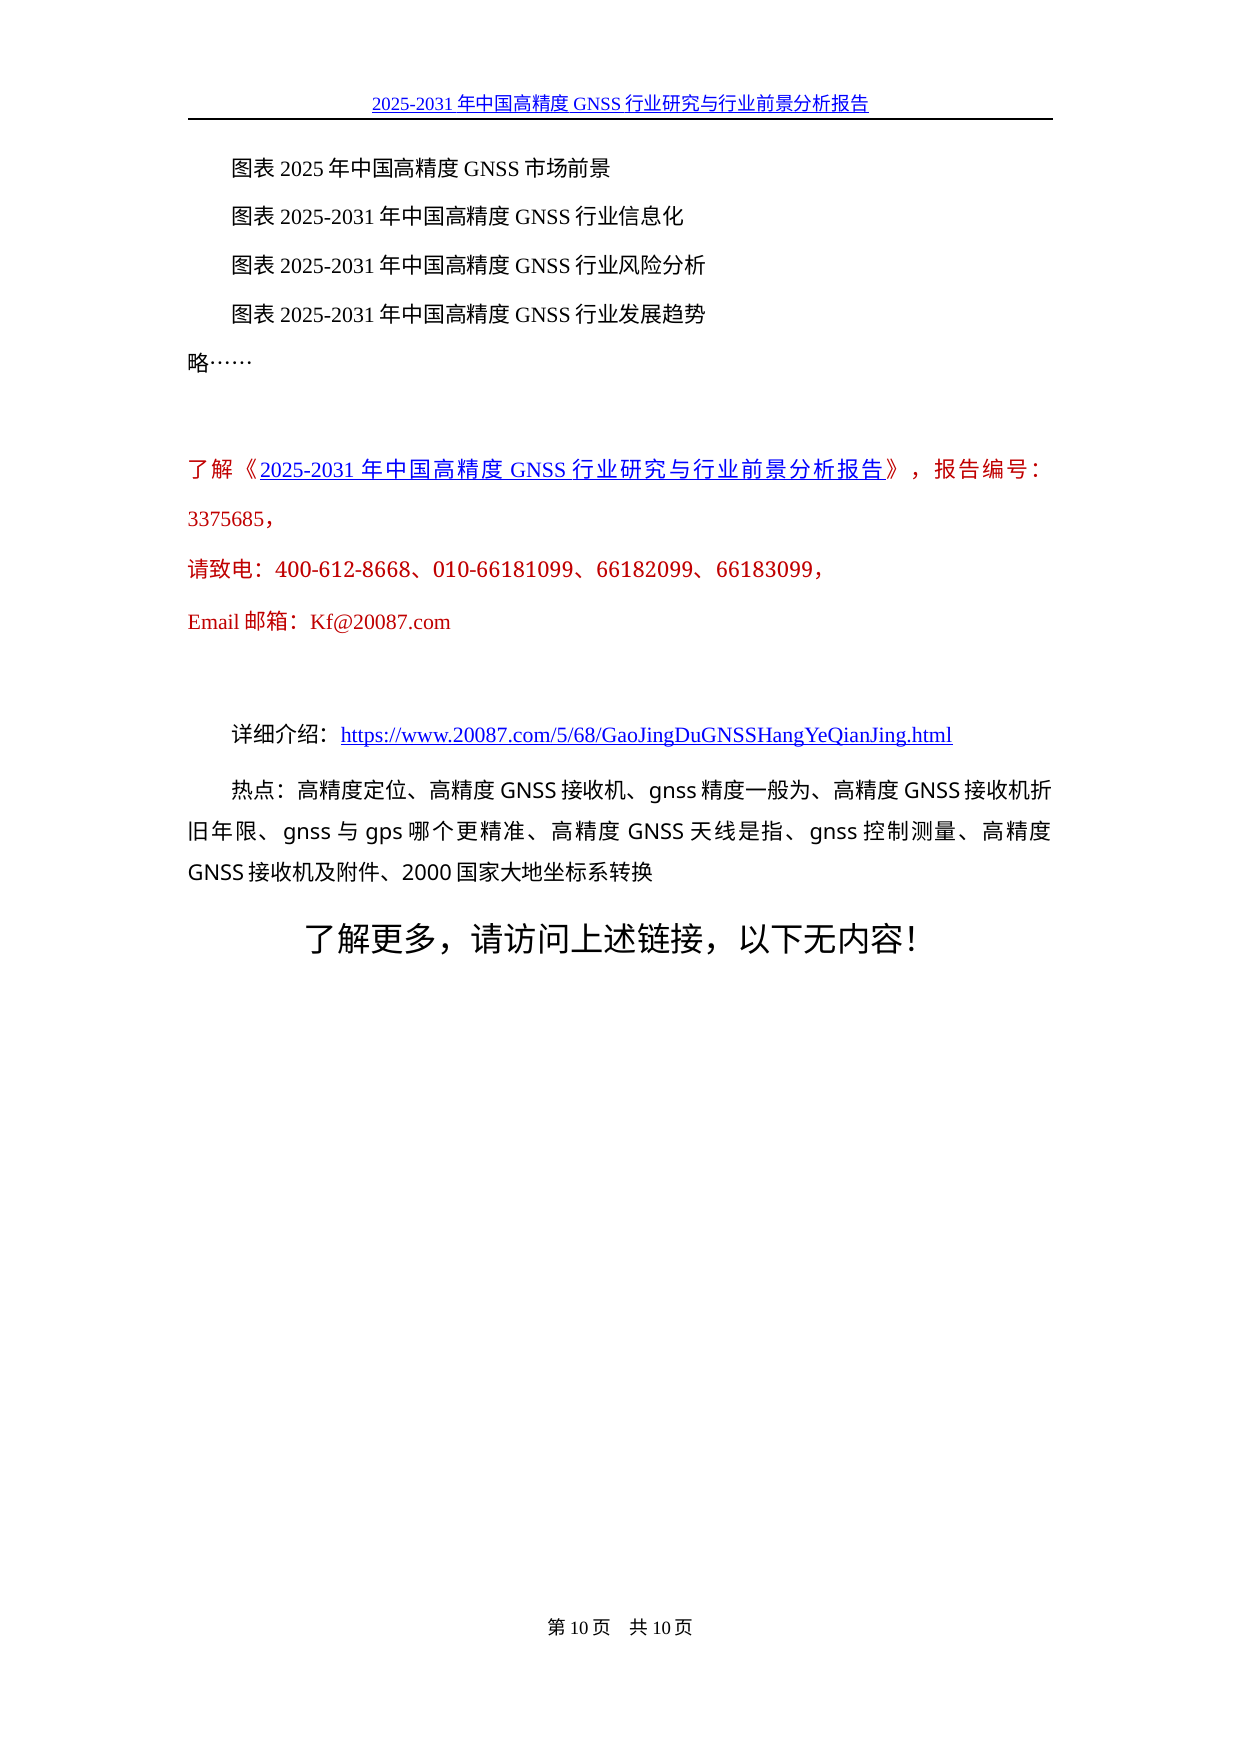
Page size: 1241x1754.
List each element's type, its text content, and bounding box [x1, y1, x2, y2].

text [187, 150, 1053, 378]
text Email邮箱：Kf@20087.com [187, 603, 1053, 636]
text 了解《2025-2031年中国高精度GNSS行业研究与行业前景分析报告》，报告编号：3375685， [187, 452, 1053, 533]
text 热点：高精度定位、高精度GNSS接收机、gnss精度一般为、高精度GNSS接收机折旧年限、gnss与gps哪个更精准、高精度GNSS天线是指、gnss控制测量、高精度GNSS接收机及附件、2000国家大地坐标系转换 [187, 773, 1053, 887]
text 详细介绍：https://www.20087.com/5/68/GaoJingDuGNSSHangYeQianJing.html [187, 716, 1053, 749]
title 了解更多，请访问上述链接，以下无内容！ [187, 904, 1053, 969]
text 请致电：400-612-8668、010-66181099、66182099、66183099， [187, 552, 1053, 584]
